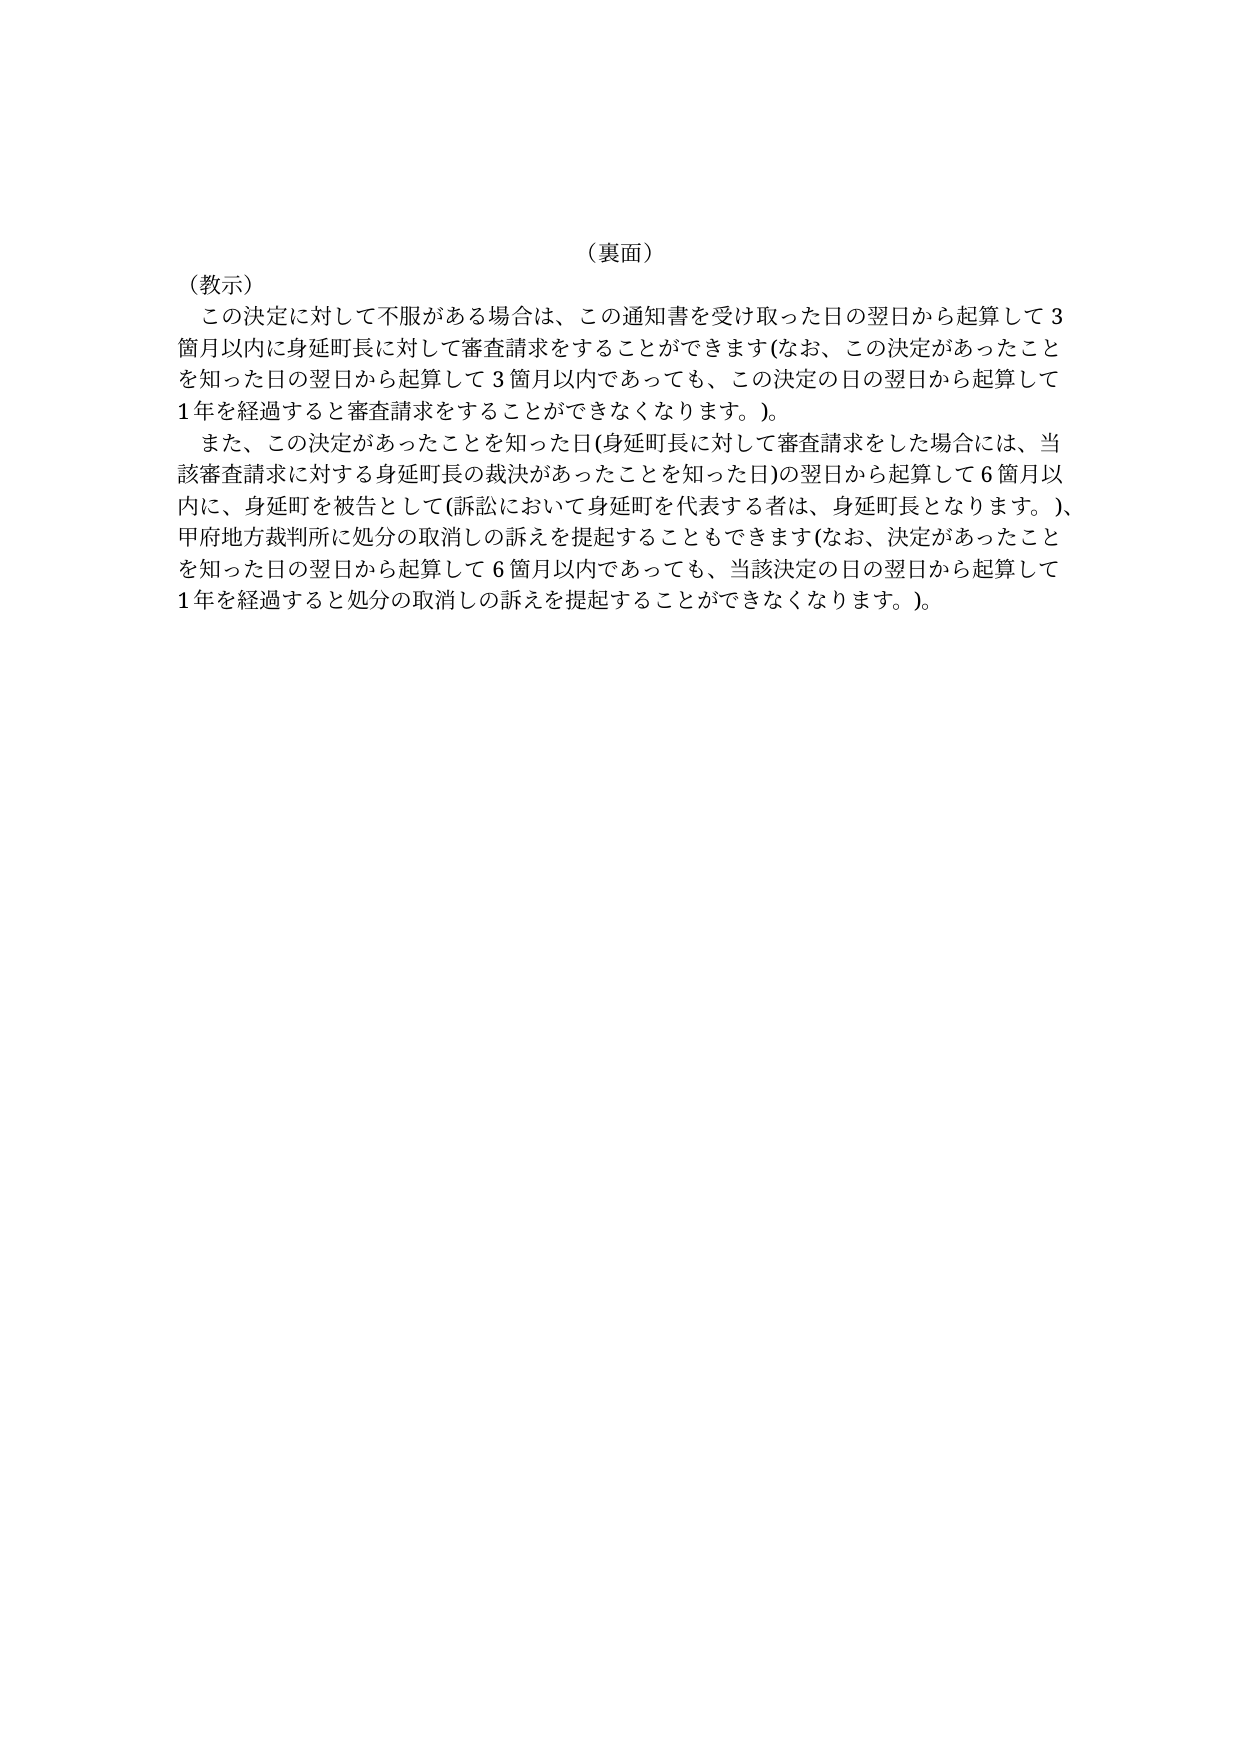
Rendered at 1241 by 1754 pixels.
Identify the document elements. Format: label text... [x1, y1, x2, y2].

text （裏面） [177, 237, 1063, 268]
text （教示） [177, 268, 1063, 299]
text この決定に対して不服がある場合は、この通知書を受け取った日の翌日から起算して3箇月以内に身延町長に対して審査請求をすることができます(なお、この決定があったことを知った日の翌日から起算して3箇月以内であっても、この決定の日の翌日から起算して1年を経過すると審査請求をすることができなくなります。)。 [177, 299, 1063, 426]
text また、この決定があったことを知った日(身延町長に対して審査請求をした場合には、当該審査請求に対する身延町長の裁決があったことを知った日)の翌日から起算して6箇月以内に、身延町を被告として(訴訟において身延町を代表する者は、身延町長となります。)、甲府地方裁判所に処分の取消しの訴えを提起することもできます(なお、決定があったことを知った日の翌日から起算して6箇月以内であっても、当該決定の日の翌日から起算して1年を経過すると処分の取消しの訴えを提起することができなくなります。)。 [177, 426, 1063, 615]
